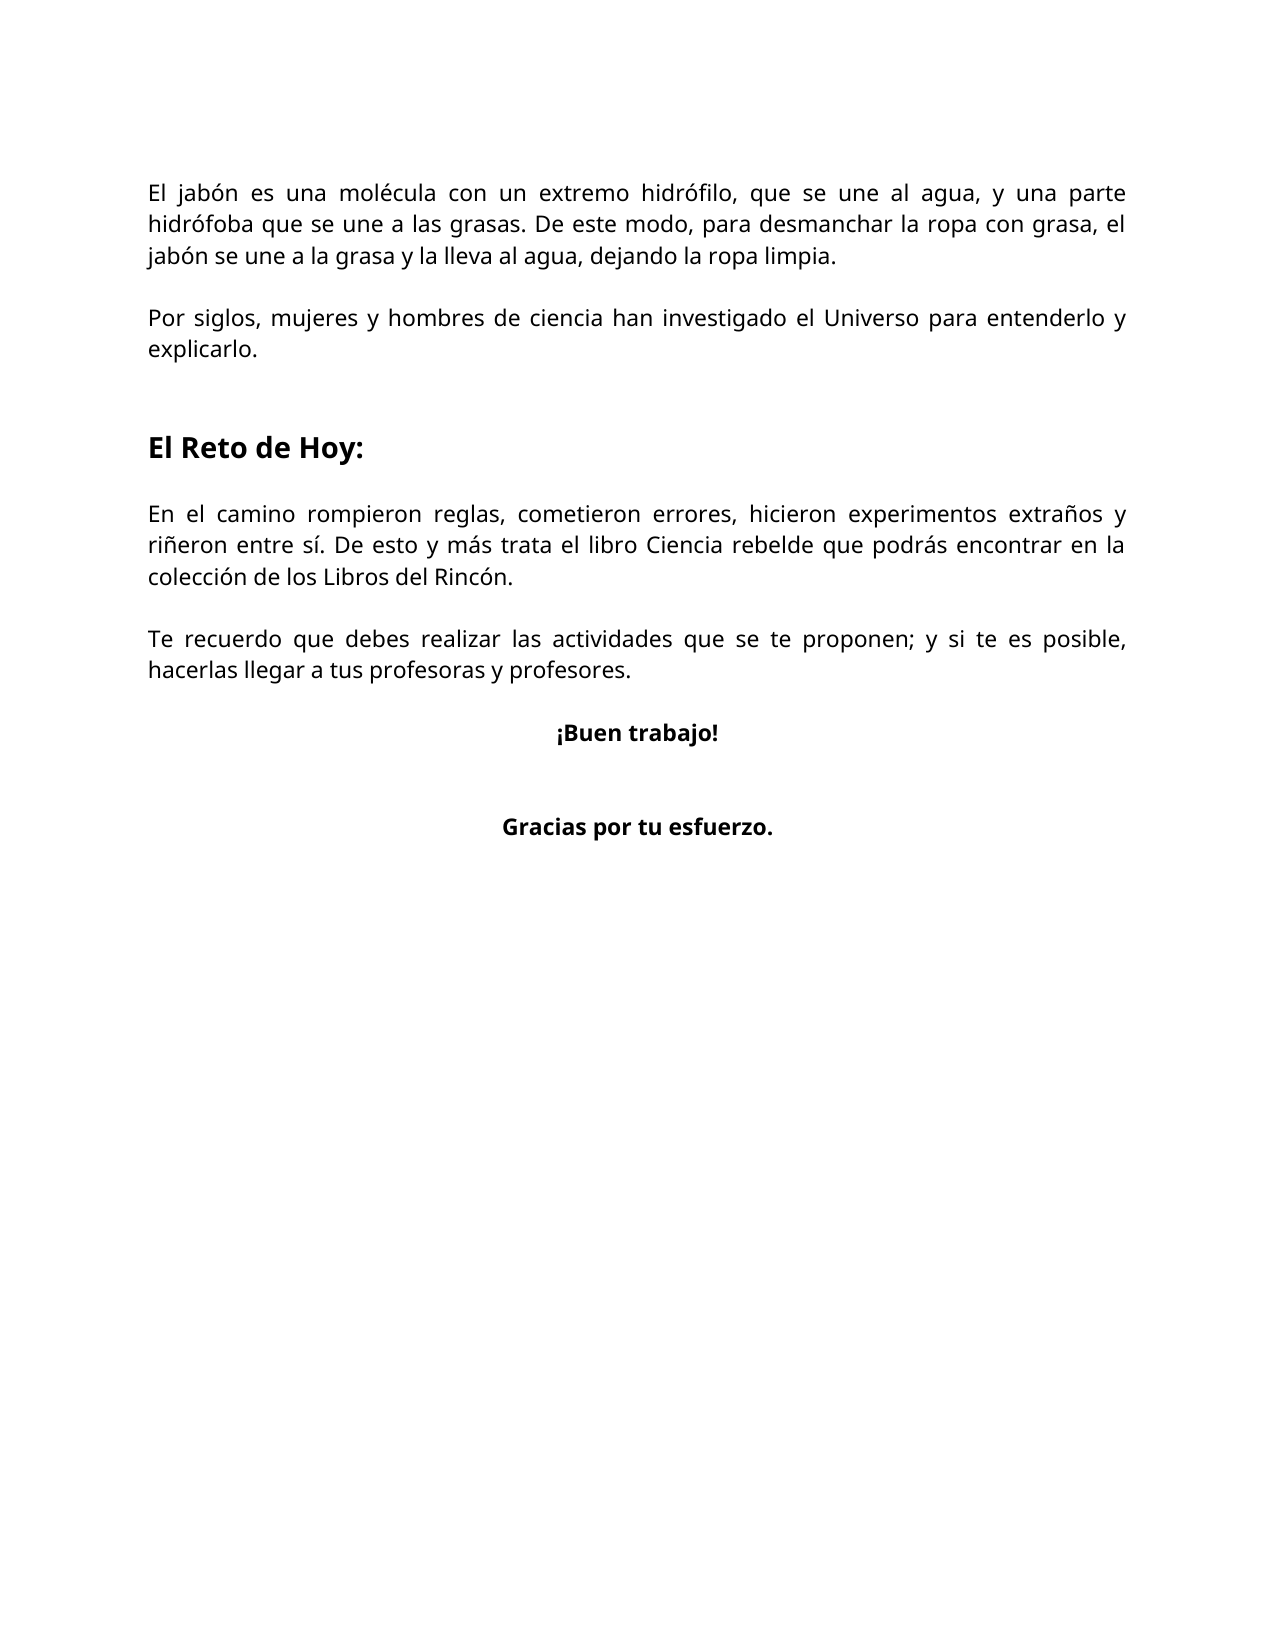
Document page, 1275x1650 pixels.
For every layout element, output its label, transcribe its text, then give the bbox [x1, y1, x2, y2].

text El jabón es una molécula con un extremo hidrófilo, que se une al agua, y una parte hidrófoba que se une a las grasas. De este modo, para desmanchar la ropa con grasa, el jabón se une a la grasa y la lleva al agua, dejando la ropa limpia. [148, 177, 1127, 271]
text Gracias por tu esfuerzo. [148, 811, 1127, 842]
text ¡Buen trabajo! [148, 717, 1127, 748]
text Por siglos, mujeres y hombres de ciencia han investigado el Universo para entenderlo y explicarlo. [148, 302, 1127, 365]
text El Reto de Hoy: [148, 427, 1127, 467]
text Te recuerdo que debes realizar las actividades que se te proponen; y si te es posible, hacerlas llegar a tus profesoras y profesores. [148, 623, 1127, 686]
text En el camino rompieron reglas, cometieron errores, hicieron experimentos extraños y riñeron entre sí. De esto y más trata el libro Ciencia rebelde que podrás encontrar en la colección de los Libros del Rincón. [148, 498, 1127, 592]
